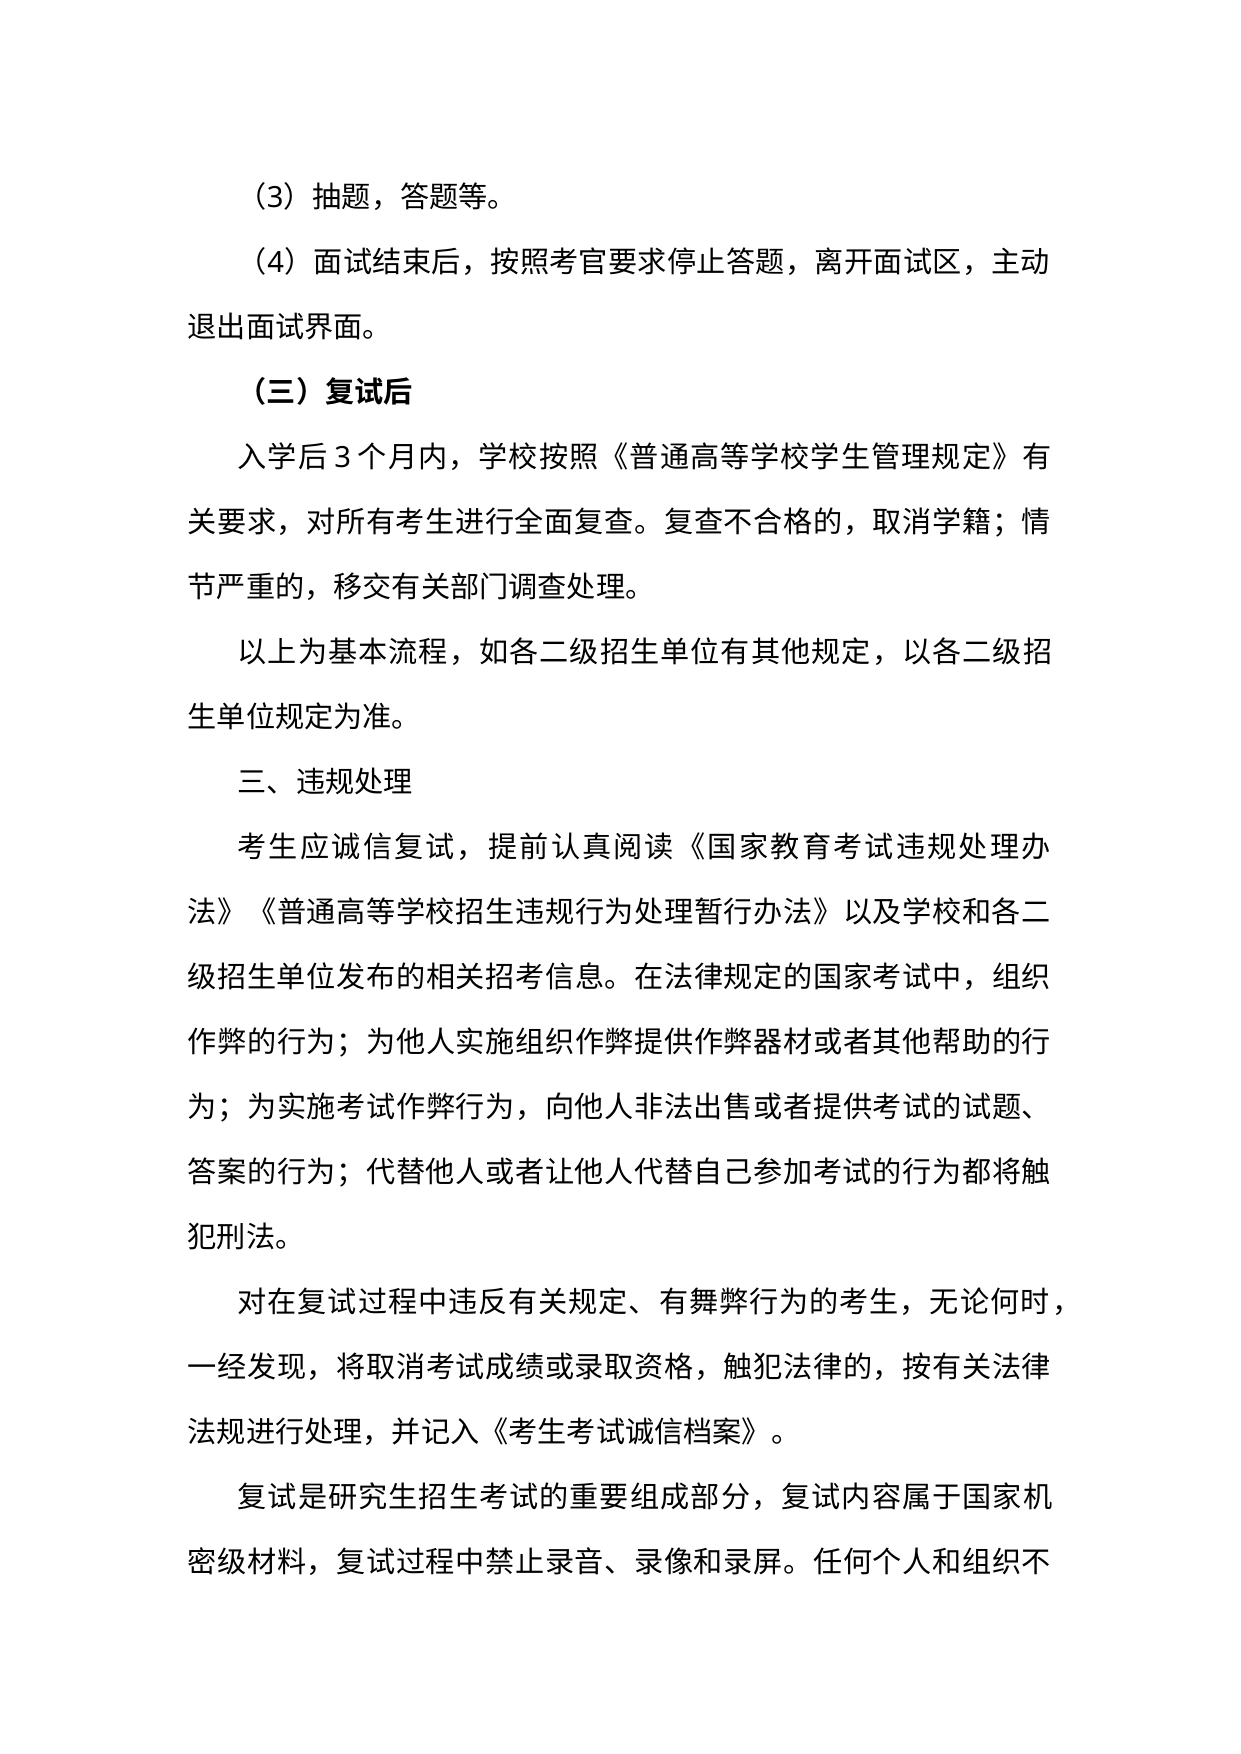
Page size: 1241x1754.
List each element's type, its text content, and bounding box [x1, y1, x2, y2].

text 考生应诚信复试，提前认真阅读《国家教育考试违规处理办法》《普通高等学校招生违规行为处理暂行办法》以及学校和各二级招生单位发布的相关招考信息。在法律规定的国家考试中，组织作弊的行为；为他人实施组织作弊提供作弊器材或者其他帮助的行为；为实施考试作弊行为，向他人非法出售或者提供考试的试题、答案的行为；代替他人或者让他人代替自己参加考试的行为都将触犯刑法。 [187, 812, 1053, 1267]
text 三、违规处理 [187, 747, 1053, 812]
text 对在复试过程中违反有关规定、有舞弊行为的考生，无论何时，一经发现，将取消考试成绩或录取资格，触犯法律的，按有关法律法规进行处理，并记入《考生考试诚信档案》。 [187, 1267, 1053, 1462]
text 以上为基本流程，如各二级招生单位有其他规定，以各二级招生单位规定为准。 [187, 617, 1053, 747]
text （3）抽题，答题等。 [187, 162, 1053, 227]
text （三）复试后 [187, 357, 1053, 422]
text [187, 1462, 1053, 1592]
text 入学后3个月内，学校按照《普通高等学校学生管理规定》有关要求，对所有考生进行全面复查。复查不合格的，取消学籍；情节严重的，移交有关部门调查处理。 [187, 422, 1053, 617]
text （4）面试结束后，按照考官要求停止答题，离开面试区，主动退出面试界面。 [187, 227, 1053, 357]
